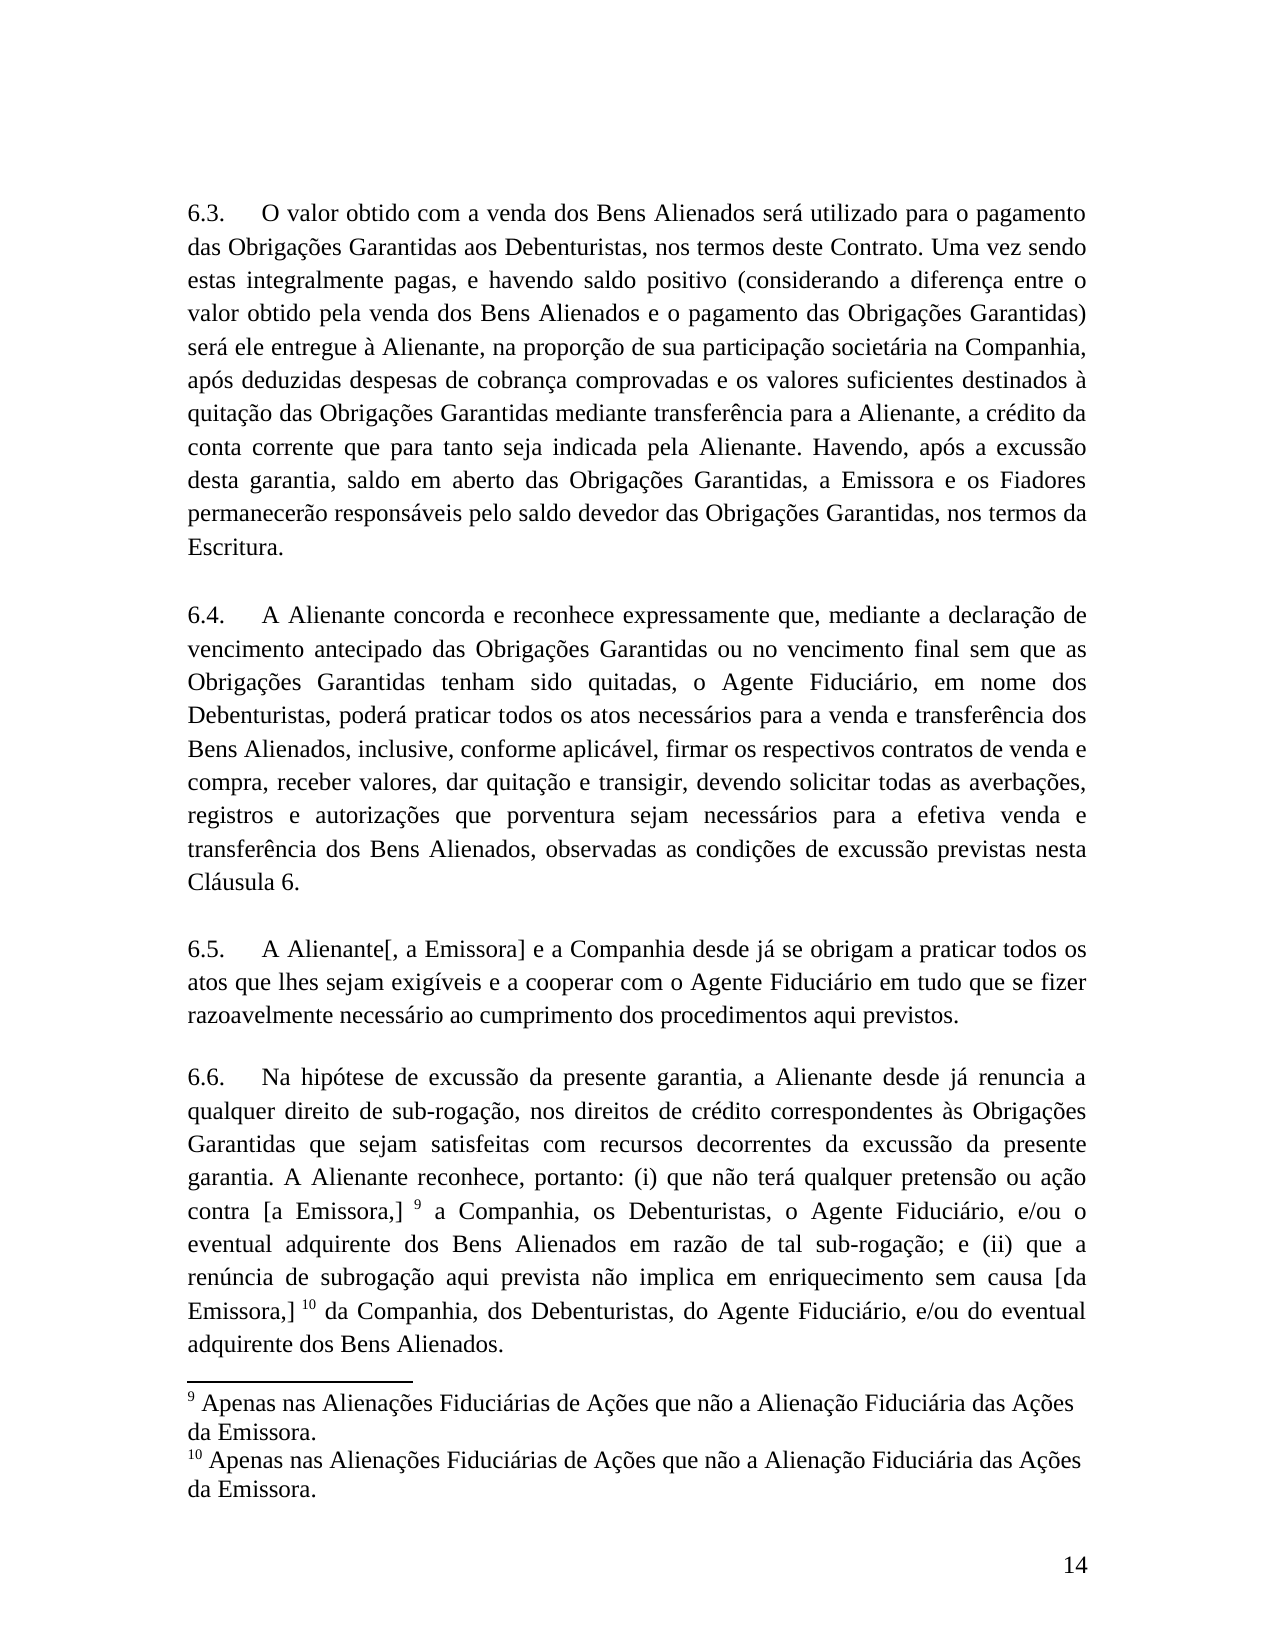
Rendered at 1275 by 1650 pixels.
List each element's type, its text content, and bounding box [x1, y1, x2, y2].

list A Alienante[, a Emissora] e a Companhia desde já se obrigam a praticar todos os atos que lhes sejam exigíveis e a cooperar com o Agente Fiduciário em tudo que se fizer razoavelmente necessário ao cumprimento dos procedimentos aqui previstos. [187, 930, 1087, 1030]
list A Alienante concorda e reconhece expressamente que, mediante a declaração de vencimento antecipado das Obrigações Garantidas ou no vencimento final sem que as Obrigações Garantidas tenham sido quitadas, o Agente Fiduciário, em nome dos Debenturistas, poderá praticar todos os atos necessários para a venda e transferência dos Bens Alienados, inclusive, conforme aplicável, firmar os respectivos contratos de venda e compra, receber valores, dar quitação e transigir, devendo solicitar todas as averbações, registros e autorizações que porventura sejam necessários para a efetiva venda e transferência dos Bens Alienados, observadas as condições de excussão previstas nesta Cláusula 6. [187, 597, 1087, 897]
list O valor obtido com a venda dos Bens Alienados será utilizado para o pagamento das Obrigações Garantidas aos Debenturistas, nos termos deste Contrato. Uma vez sendo estas integralmente pagas, e havendo saldo positivo (considerando a diferença entre o valor obtido pela venda dos Bens Alienados e o pagamento das Obrigações Garantidas) será ele entregue à Alienante, na proporção de sua participação societária na Companhia, após deduzidas despesas de cobrança comprovadas e os valores suficientes destinados à quitação das Obrigações Garantidas mediante transferência para a Alienante, a crédito da conta corrente que para tanto seja indicada pela Alienante. Havendo, após a excussão desta garantia, saldo em aberto das Obrigações Garantidas, a Emissora e os Fiadores permanecerão responsáveis pelo saldo devedor das Obrigações Garantidas, nos termos da Escritura. [187, 195, 1087, 562]
list Na hipótese de excussão da presente garantia, a Alienante desde já renuncia a qualquer direito de sub-rogação, nos direitos de crédito correspondentes às Obrigações Garantidas que sejam satisfeitas com recursos decorrentes da excussão da presente garantia. A Alienante reconhece, portanto: (i) que não terá qualquer pretensão ou ação contra [a Emissora,] a Companhia, os Debenturistas, o Agente Fiduciário, e/ou o eventual adquirente dos Bens Alienados em razão de tal sub-rogação; e (ii) que a renúncia de subrogação aqui prevista não implica em enriquecimento sem causa [da Emissora,] da Companhia, dos Debenturistas, do Agente Fiduciário, e/ou do eventual adquirente dos Bens Alienados. [187, 1059, 1087, 1359]
